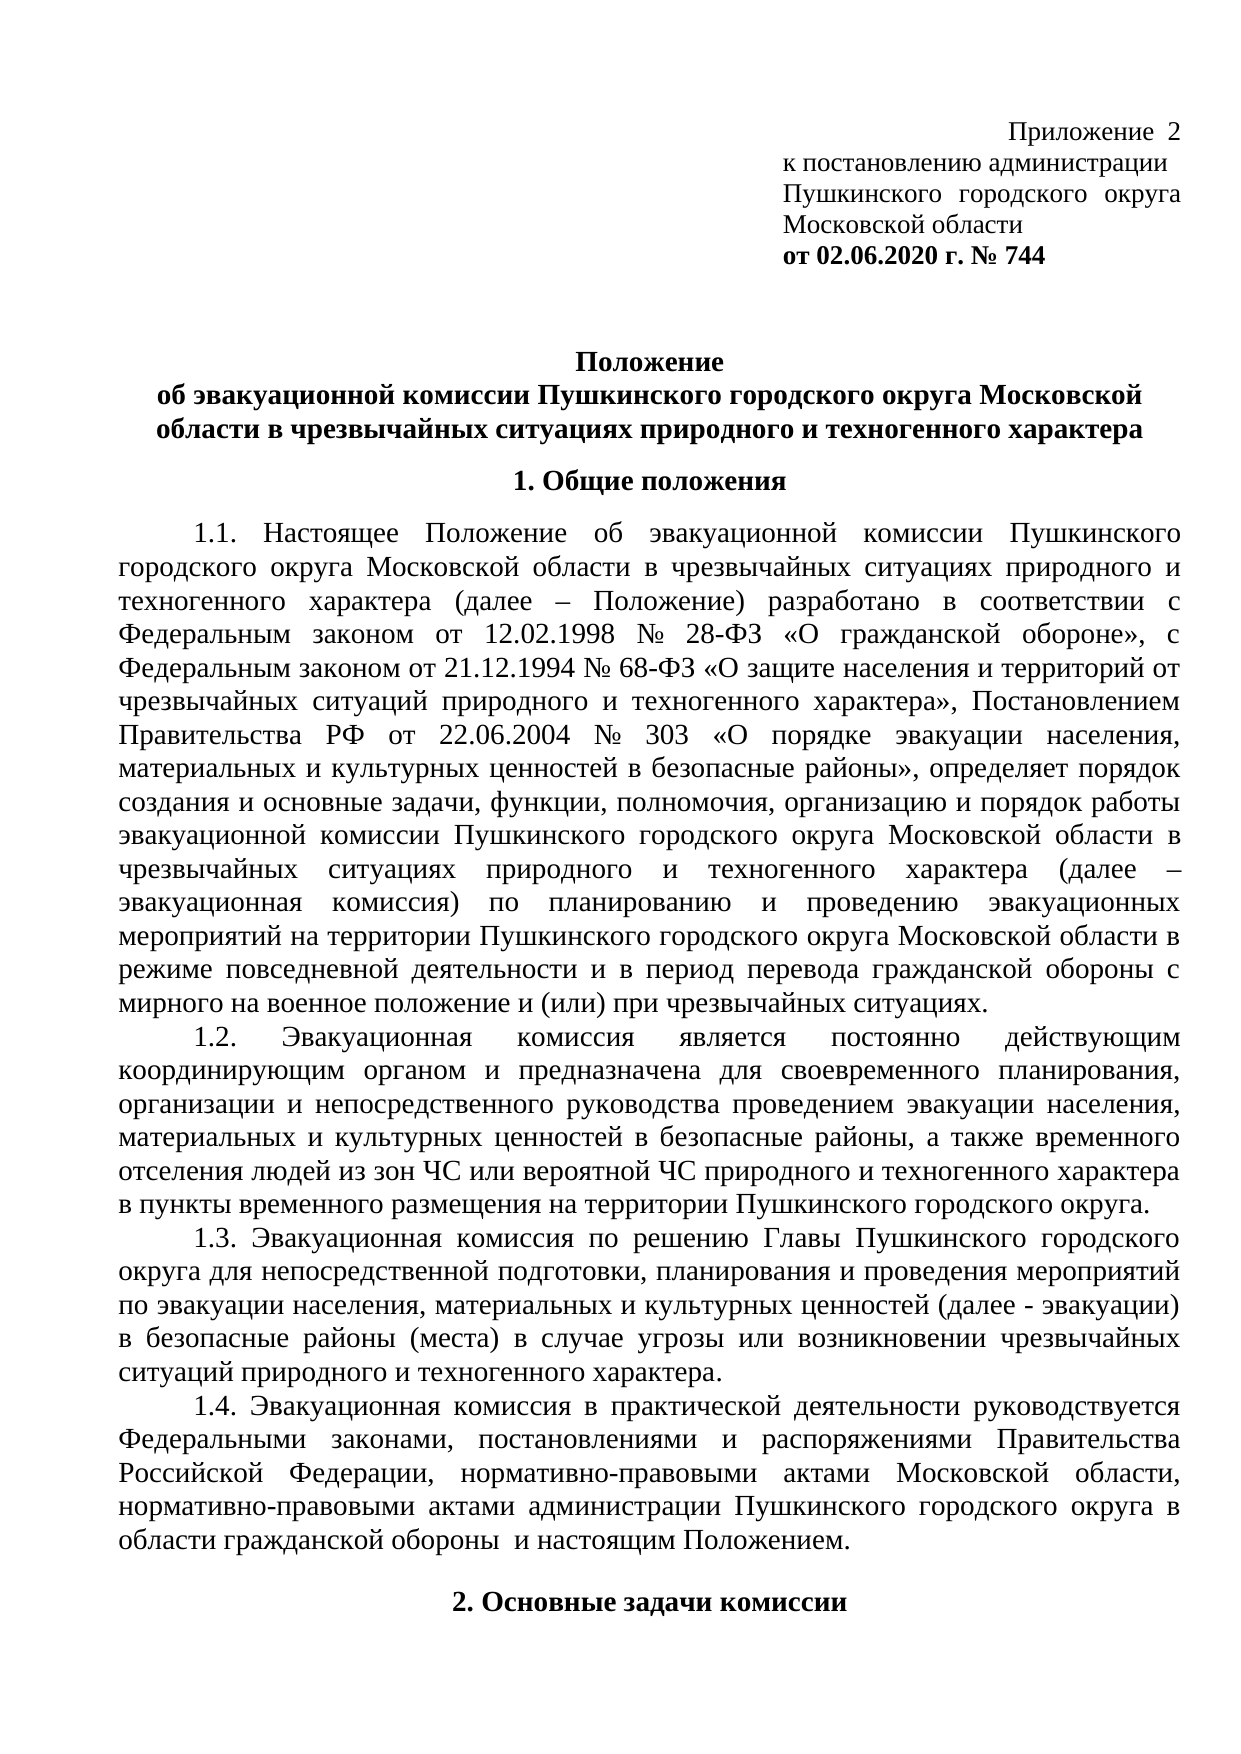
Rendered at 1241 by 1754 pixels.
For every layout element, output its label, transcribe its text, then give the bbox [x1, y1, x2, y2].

text 1.2. Эвакуационная комиссия является постоянно действующим координирующим органом и предназначена для своевременного планирования, организации и непосредственного руководства проведением эвакуации населения, материальных и культурных ценностей в безопасные районы, а также временного отселения людей из зон ЧС или вероятной ЧС природного и техногенного характера в пункты временного размещения на территории Пушкинского городского округа. [118, 1019, 1181, 1220]
text 2. Основные задачи комиссии [118, 1584, 1181, 1618]
text 1.3. Эвакуационная комиссия по решению Главы Пушкинского городского округа для непосредственной подготовки, планирования и проведения мероприятий по эвакуации населения, материальных и культурных ценностей (далее - эвакуации) в безопасные районы (места) в случае угрозы или возникновении чрезвычайных ситуаций природного и техногенного характера. [118, 1220, 1181, 1388]
text 1.4. Эвакуационная комиссия в практической деятельности руководствуется Федеральными законами, постановлениями и распоряжениями Правительства Российской Федерации, нормативно-правовыми актами Московской области, нормативно-правовыми актами администрации Пушкинского городского округа в области гражданской обороны и настоящим Положением. [118, 1388, 1181, 1555]
text от 02.06.2020 г. № 744 [783, 239, 1181, 270]
text 1.1. Настоящее Положение об эвакуационной комиссии Пушкинского городского округа Московской области в чрезвычайных ситуациях природного и техногенного характера (далее – Положение) разработано в соответствии с Федеральным законом от 12.02.1998 № 28-ФЗ «О гражданской обороне», с Федеральным законом от 21.12.1994 № 68-ФЗ «О защите населения и территорий от чрезвычайных ситуаций природного и техногенного характера», Постановлением Правительства РФ от 22.06.2004 № 303 «О порядке эвакуации населения, материальных и культурных ценностей в безопасные районы», определяет порядок создания и основные задачи, функции, полномочия, организацию и порядок работы эвакуационной комиссии Пушкинского городского округа Московской области в чрезвычайных ситуациях природного и техногенного характера (далее – эвакуационная комиссия) по планированию и проведению эвакуационных мероприятий на территории Пушкинского городского округа Московской области в режиме повседневной деятельности и в период перевода гражданской обороны с мирного на военное положение и (или) при чрезвычайных ситуациях. [118, 516, 1181, 1019]
text Пушкинского городского округа Московской области [783, 177, 1181, 239]
text Положение об эвакуационной комиссии Пушкинского городского округа Московской области в чрезвычайных ситуациях природного и техногенного характера [118, 344, 1181, 444]
text к постановлению администрации [783, 146, 1181, 177]
text 1. Общие положения [118, 463, 1181, 497]
text Приложение 2 [783, 114, 1181, 146]
